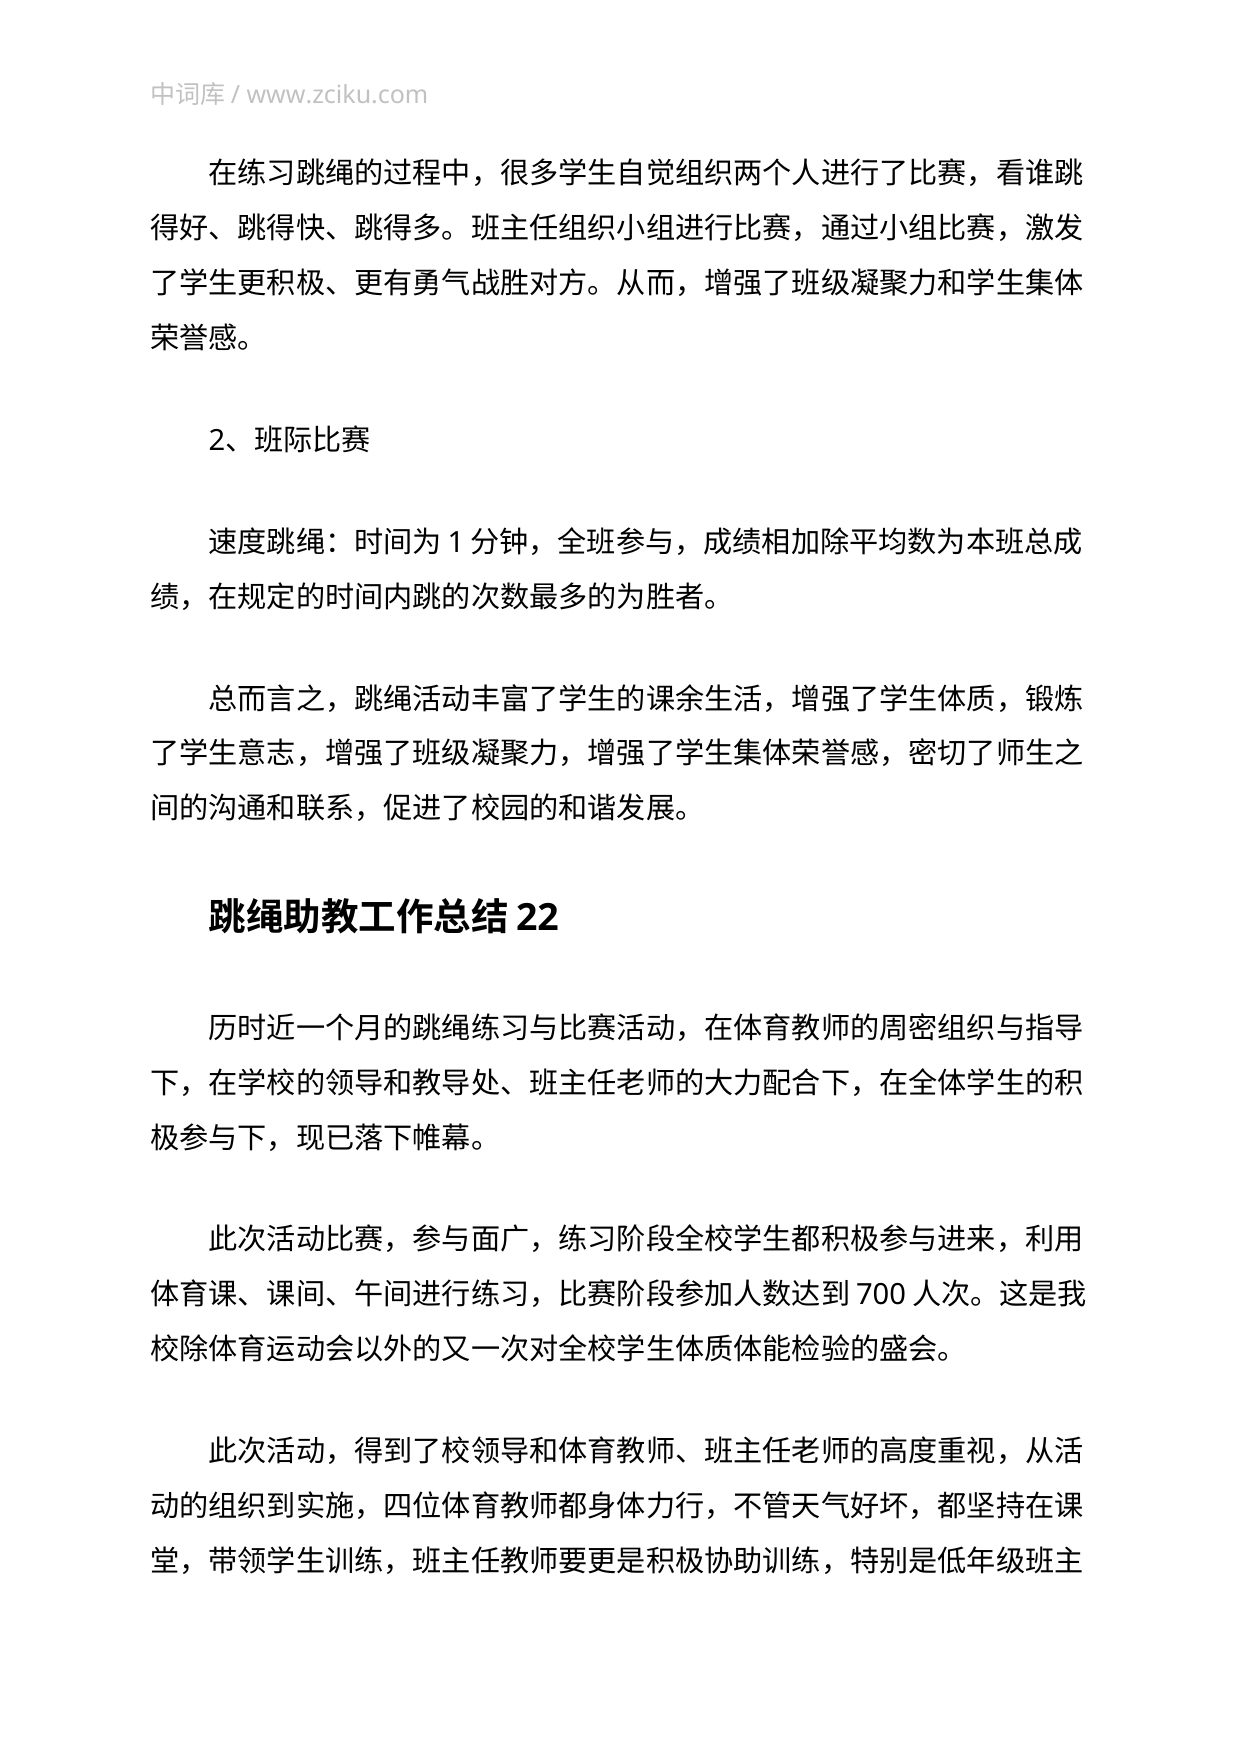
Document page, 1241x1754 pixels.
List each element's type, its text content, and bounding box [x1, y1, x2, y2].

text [150, 1428, 1090, 1580]
text 历时近一个月的跳绳练习与比赛活动，在体育教师的周密组织与指导下，在学校的领导和教导处、班主任老师的大力配合下，在全体学生的积极参与下，现已落下帷幕。 [150, 1004, 1090, 1156]
text 速度跳绳：时间为1分钟，全班参与，成绩相加除平均数为本班总成绩，在规定的时间内跳的次数最多的为胜者。 [150, 518, 1090, 616]
text 2、班际比赛 [150, 416, 1090, 459]
text 总而言之，跳绳活动丰富了学生的课余生活，增强了学生体质，锻炼了学生意志，增强了班级凝聚力，增强了学生集体荣誉感，密切了师生之间的沟通和联系，促进了校园的和谐发展。 [150, 675, 1090, 827]
text 跳绳助教工作总结22 [150, 887, 1090, 941]
text 此次活动比赛，参与面广，练习阶段全校学生都积极参与进来，利用体育课、课间、午间进行练习，比赛阶段参加人数达到700人次。这是我校除体育运动会以外的又一次对全校学生体质体能检验的盛会。 [150, 1216, 1090, 1368]
text 在练习跳绳的过程中，很多学生自觉组织两个人进行了比赛，看谁跳得好、跳得快、跳得多。班主任组织小组进行比赛，通过小组比赛，激发了学生更积极、更有勇气战胜对方。从而，增强了班级凝聚力和学生集体荣誉感。 [150, 150, 1090, 357]
